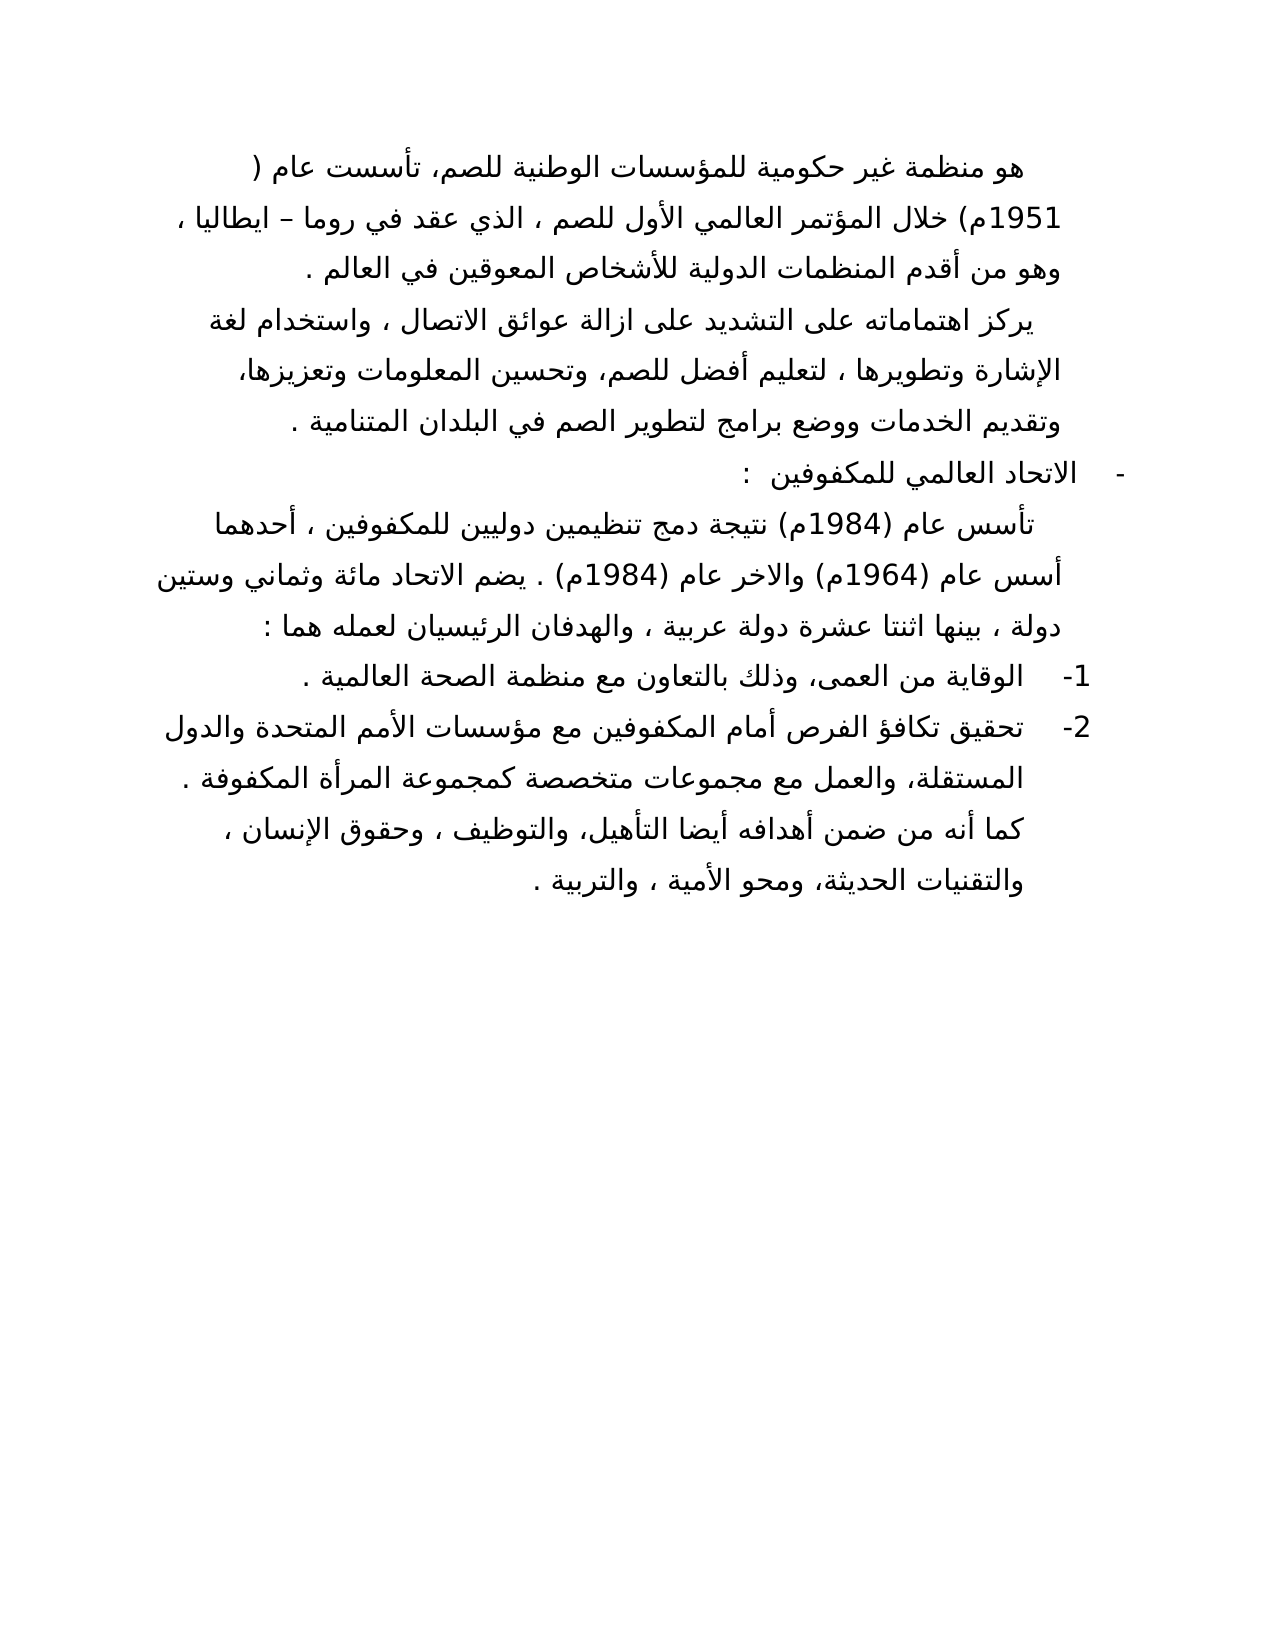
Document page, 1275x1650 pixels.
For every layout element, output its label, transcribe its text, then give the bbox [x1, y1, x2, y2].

list الاتحاد العالمي للمكفوفين : [150, 456, 1116, 490]
list تأسس عام (1984م) نتيجة دمج تنظيمين دوليين للمكفوفين ، أحدهما أسس عام (1964م) والاخر عام (1984م) . يضم الاتحاد مائة وثماني وستين دولة ، بينها اثنتا عشرة دولة عربية ، والهدفان الرئيسيان لعمله هما : [150, 507, 1062, 643]
list تحقيق تكافؤ الفرص أمام المكفوفين مع مؤسسات الأمم المتحدة والدول المستقلة، والعمل مع مجموعات متخصصة كمجموعة المرأة المكفوفة . كما أنه من ضمن أهدافه أيضا التأهيل، والتوظيف ، وحقوق الإنسان ، والتقنيات الحديثة، ومحو الأمية ، والتربية . [150, 711, 1062, 897]
list يركز اهتماماته على التشديد على ازالة عوائق الاتصال ، واستخدام لغة الإشارة وتطويرها ، لتعليم أفضل للصم، وتحسين المعلومات وتعزيزها، وتقديم الخدمات ووضع برامج لتطوير الصم في البلدان المتنامية . [150, 303, 1062, 439]
list الوقاية من العمى، وذلك بالتعاون مع منظمة الصحة العالمية . [150, 660, 1062, 694]
list هو منظمة غير حكومية للمؤسسات الوطنية للصم، تأسست عام (1951م) خلال المؤتمر العالمي الأول للصم ، الذي عقد في روما – ايطاليا ، وهو من أقدم المنظمات الدولية للأشخاص المعوقين في العالم . [150, 150, 1062, 286]
